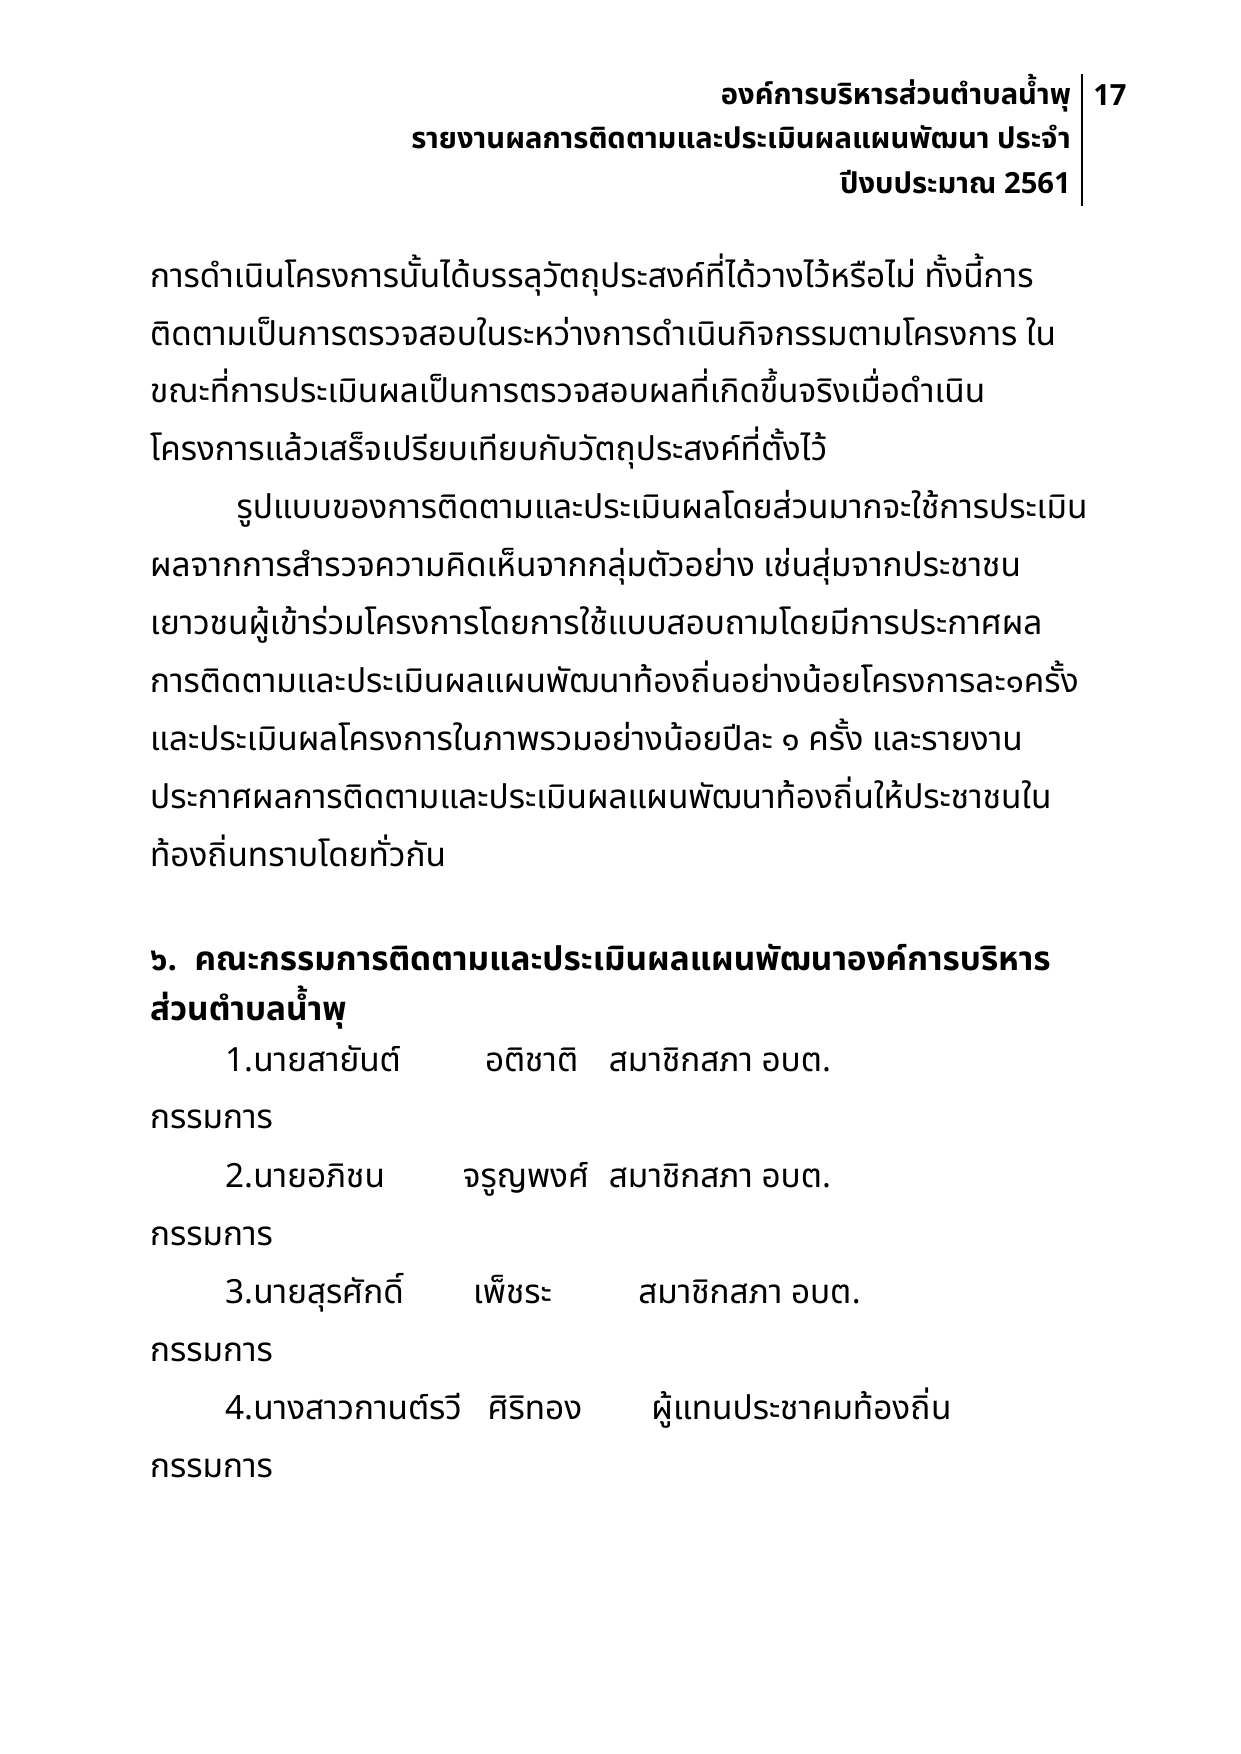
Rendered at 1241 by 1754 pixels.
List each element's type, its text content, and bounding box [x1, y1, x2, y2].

text รูปแบบของการติดตามและประเมินผลโดยส่วนมากจะใช้การประเมินผลจากการสำรวจความคิดเห็นจากกลุ่มตัวอย่าง เช่นสุ่มจากประชาชน เยาวชนผู้เข้าร่วมโครงการโดยการใช้แบบสอบถามโดยมีการประกาศผลการติดตามและประเมินผลแผนพัฒนาท้องถิ่นอย่างน้อยโครงการละ๑ครั้ง และประเมินผลโครงการในภาพรวมอย่างน้อยปีละ ๑ ครั้ง และรายงานประกาศผลการติดตามและประเมินผลแผนพัฒนาท้องถิ่นให้ประชาชนในท้องถิ่นทราบโดยทั่วกัน [150, 483, 1090, 881]
text ๖. คณะกรรมการติดตามและประเมินผลแผนพัฒนาองค์การบริหารส่วนตำบลน้ำพุ [150, 934, 1090, 1035]
text 3.นายสุรศักดิ์ เพ็ชระ สมาชิกสภา อบต. กรรมการ [150, 1267, 1090, 1376]
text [150, 252, 1090, 476]
text 1.นายสายันต์ อติชาติ สมาชิกสภา อบต. กรรมการ [150, 1035, 1090, 1144]
text 4.นางสาวกานต์รวี ศิริทอง ผู้แทนประชาคมท้องถิ่น กรรมการ [150, 1383, 1090, 1492]
text 2.นายอภิชน จรูญพงศ์ สมาชิกสภา อบต. กรรมการ [150, 1151, 1090, 1260]
